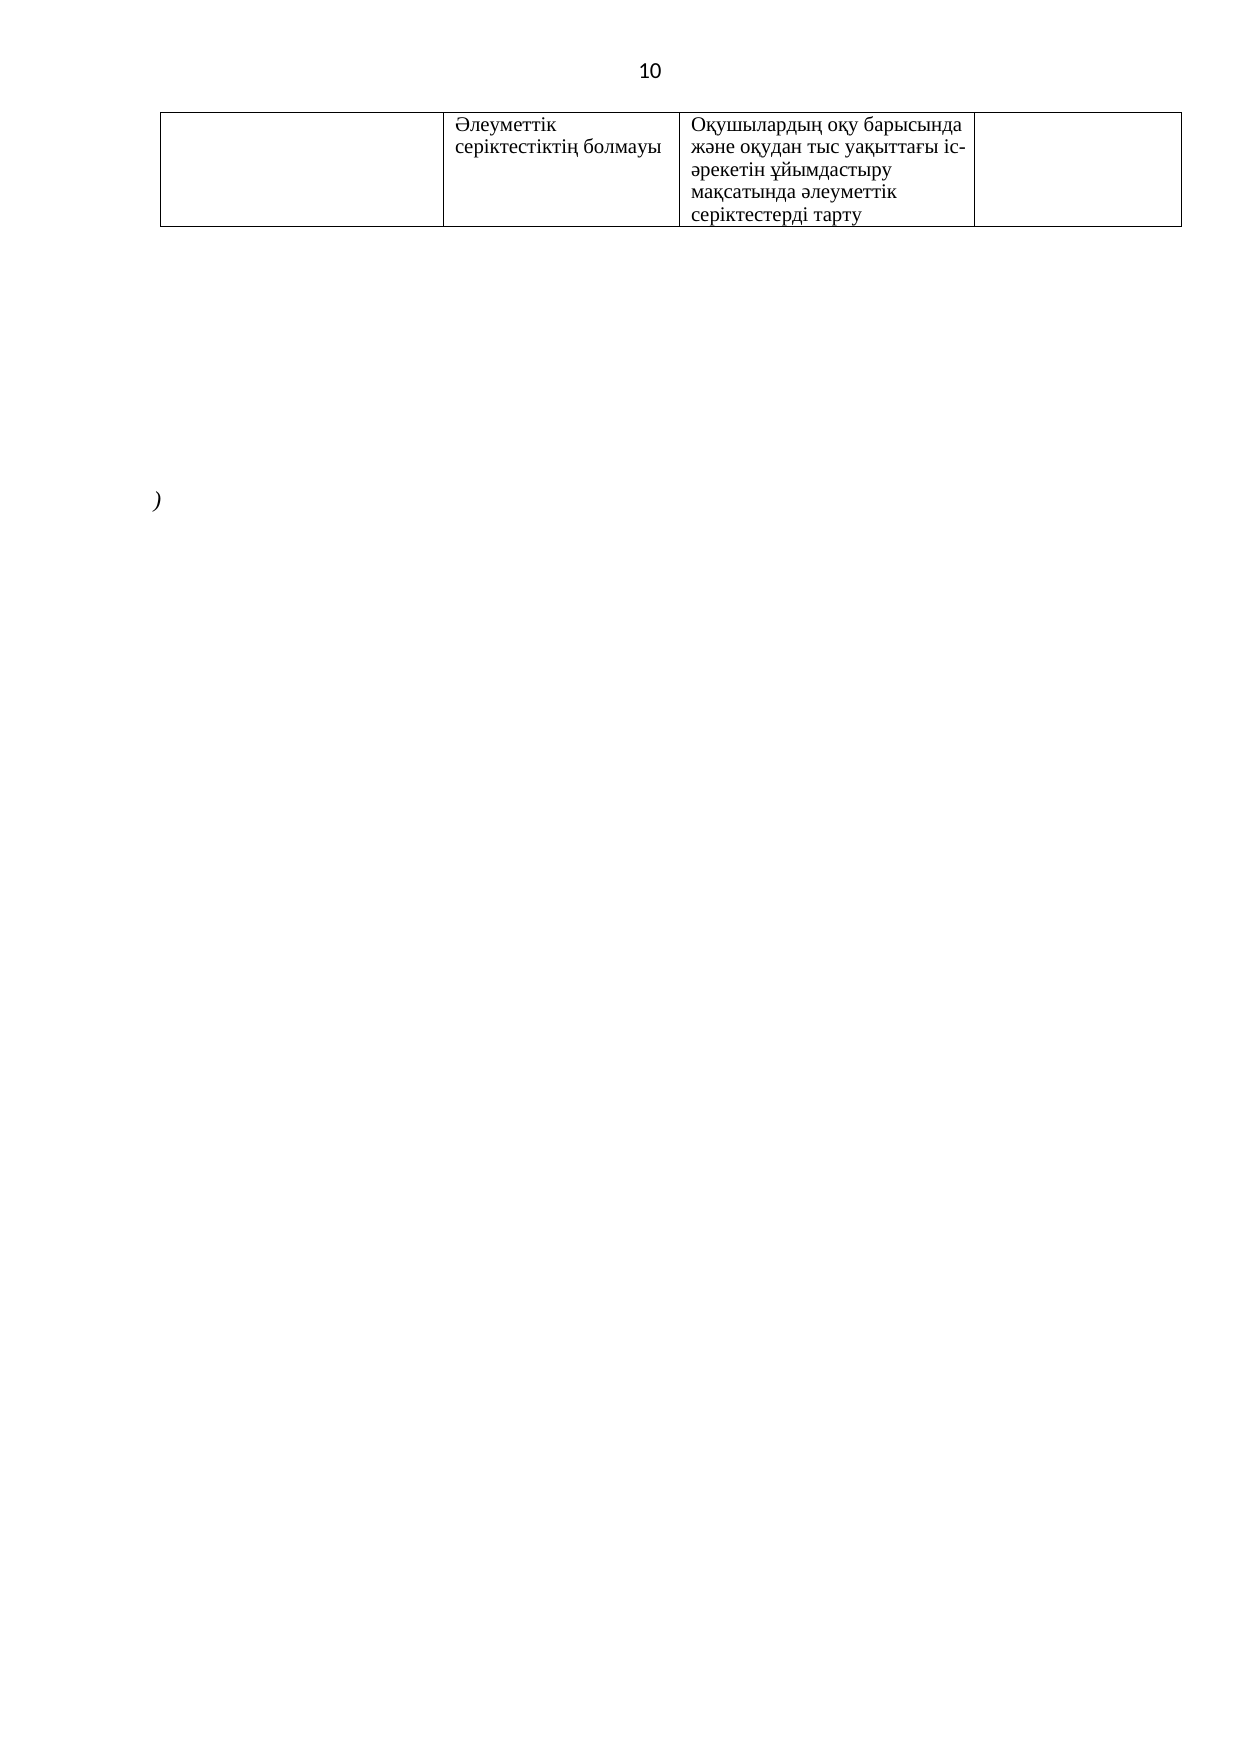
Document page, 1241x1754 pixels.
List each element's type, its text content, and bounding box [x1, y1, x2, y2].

text ) [148, 486, 1152, 512]
table_cell Әлеуметтік серіктестіктің болмауы [444, 113, 679, 226]
table_cell Оқушылардың оқу барысында және оқудан тыс уақыттағы іс-әрекетін ұйымдастыру мақсатында әлеуметтік серіктестерді тарту [680, 113, 974, 226]
table_cell [975, 113, 1181, 226]
table_cell [161, 113, 443, 226]
